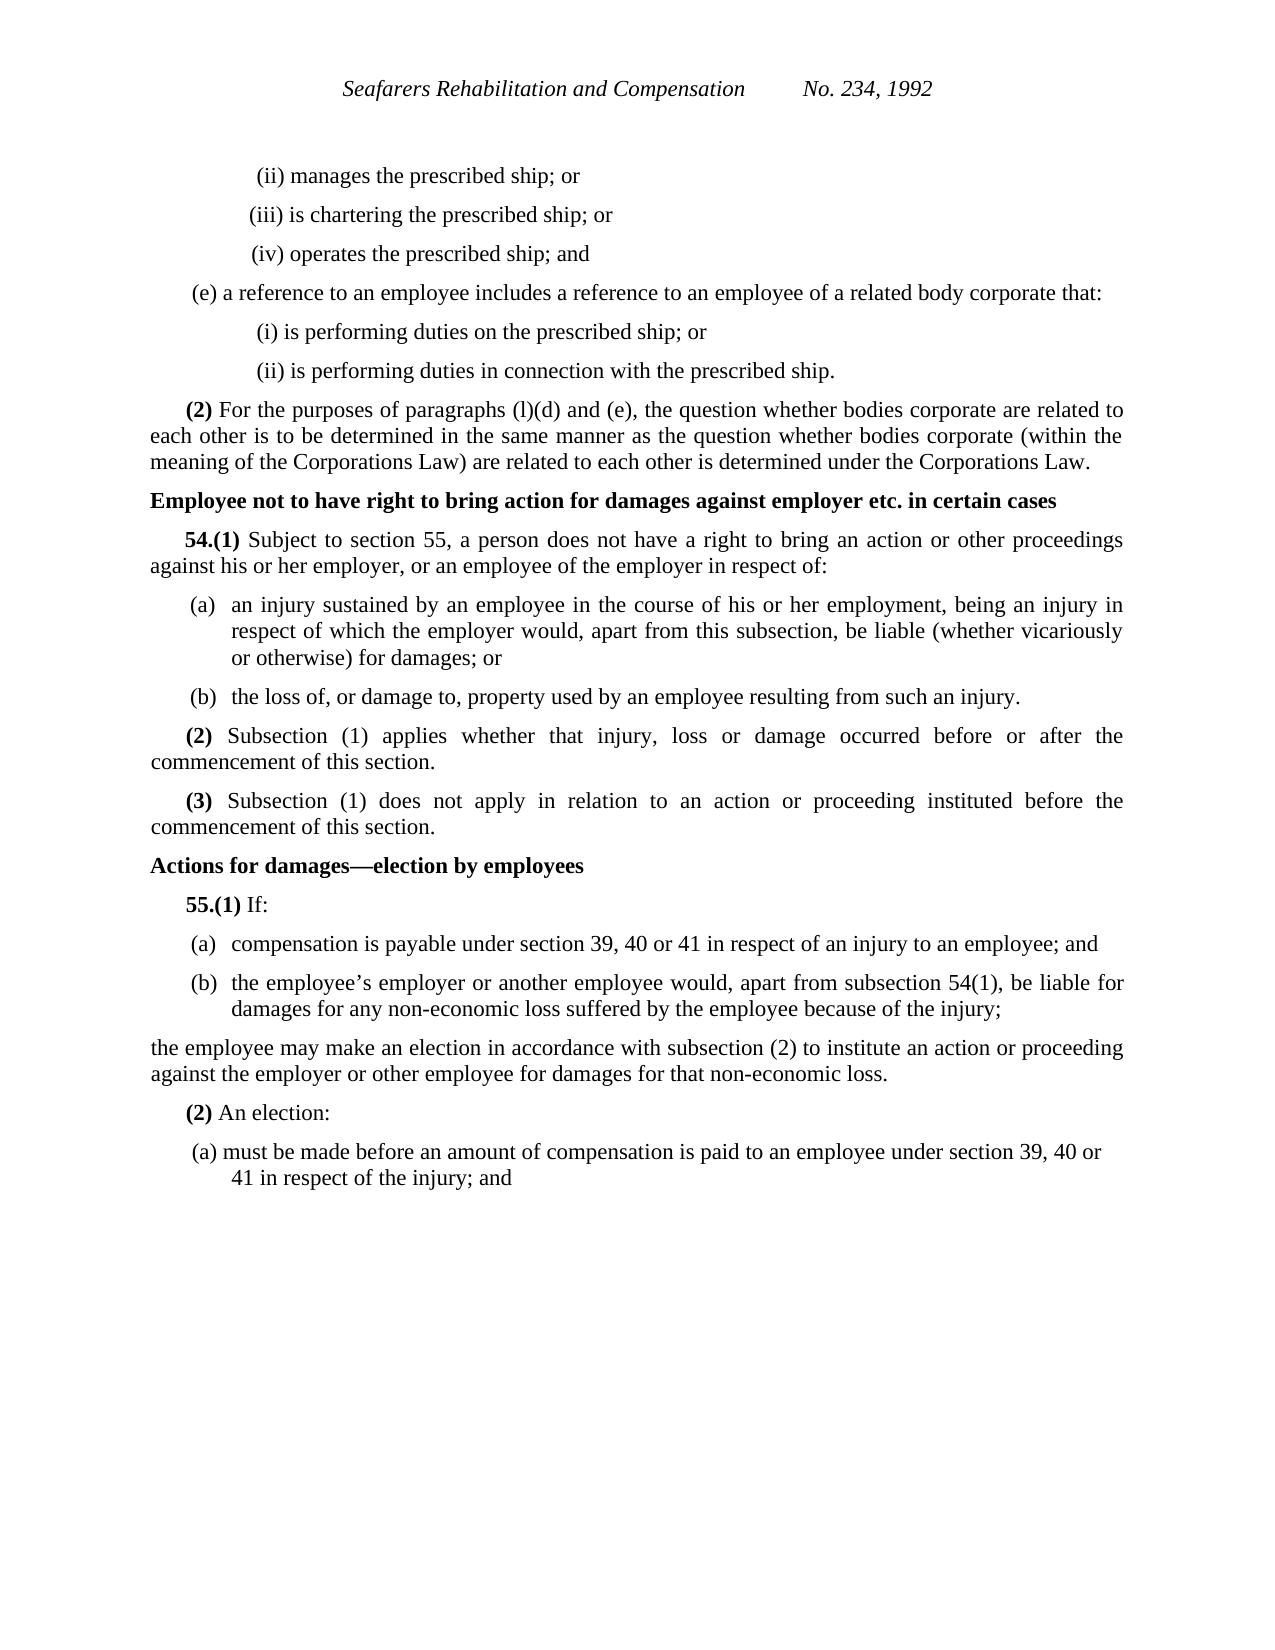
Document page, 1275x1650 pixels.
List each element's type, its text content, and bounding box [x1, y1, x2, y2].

list compensation is payable under section 39, 40 or 41 in respect of an injury to an employee; and [191, 930, 1125, 956]
text (a) must be made before an amount of compensation is paid to an employee under section 39, 40 or 41 in respect of the injury; and [192, 1138, 1125, 1191]
text Actions for damages—election by employees [150, 852, 1125, 878]
list the employee’s employer or another employee would, apart from subsection 54(1), be liable for damages for any non-economic loss suffered by the employee because of the injury; [191, 969, 1125, 1021]
text the employee may make an election in accordance with subsection (2) to institute an action or proceeding against the employer or other employee for damages for that non-economic loss. [151, 1034, 1125, 1087]
list Subsection (1) applies whether that injury, loss or damage occurred before or after the commencement of this section. [151, 722, 1125, 774]
text 54.(1) Subject to section 55, a person does not have a right to bring an action or other proceedings against his or her employer, or an employee of the employer in respect of: [150, 526, 1125, 579]
list an injury sustained by an employee in the course of his or her employment, being an injury in respect of which the employer would, apart from this subsection, be liable (whether vicariously or otherwise) for damages; or [190, 591, 1125, 670]
text (2) For the purposes of paragraphs (l)(d) and (e), the question whether bodies corporate are related to each other is to be determined in the same manner as the question whether bodies corporate (within the meaning of the Corporations Law) are related to each other is determined under the Corporations Law. [150, 396, 1125, 475]
text (iv) operates the prescribed ship; and [251, 240, 1125, 267]
text (ii) is performing duties in connection with the prescribed ship. [256, 357, 1125, 383]
text (i) is performing duties on the prescribed ship; or [256, 318, 1125, 344]
text (iii) is chartering the prescribed ship; or [249, 201, 1125, 228]
text (e) a reference to an employee includes a reference to an employee of a related body corporate that: [192, 279, 1125, 305]
list the loss of, or damage to, property used by an employee resulting from such an injury. [190, 683, 1125, 709]
text 55.(1) If: [186, 891, 1125, 917]
text Employee not to have right to bring action for damages against employer etc. in certain cases [150, 487, 1125, 513]
list Subsection (1) does not apply in relation to an action or proceeding instituted before the commencement of this section. [151, 787, 1125, 839]
text (ii) manages the prescribed ship; or [256, 162, 1125, 189]
text (2) An election: [186, 1099, 1125, 1125]
